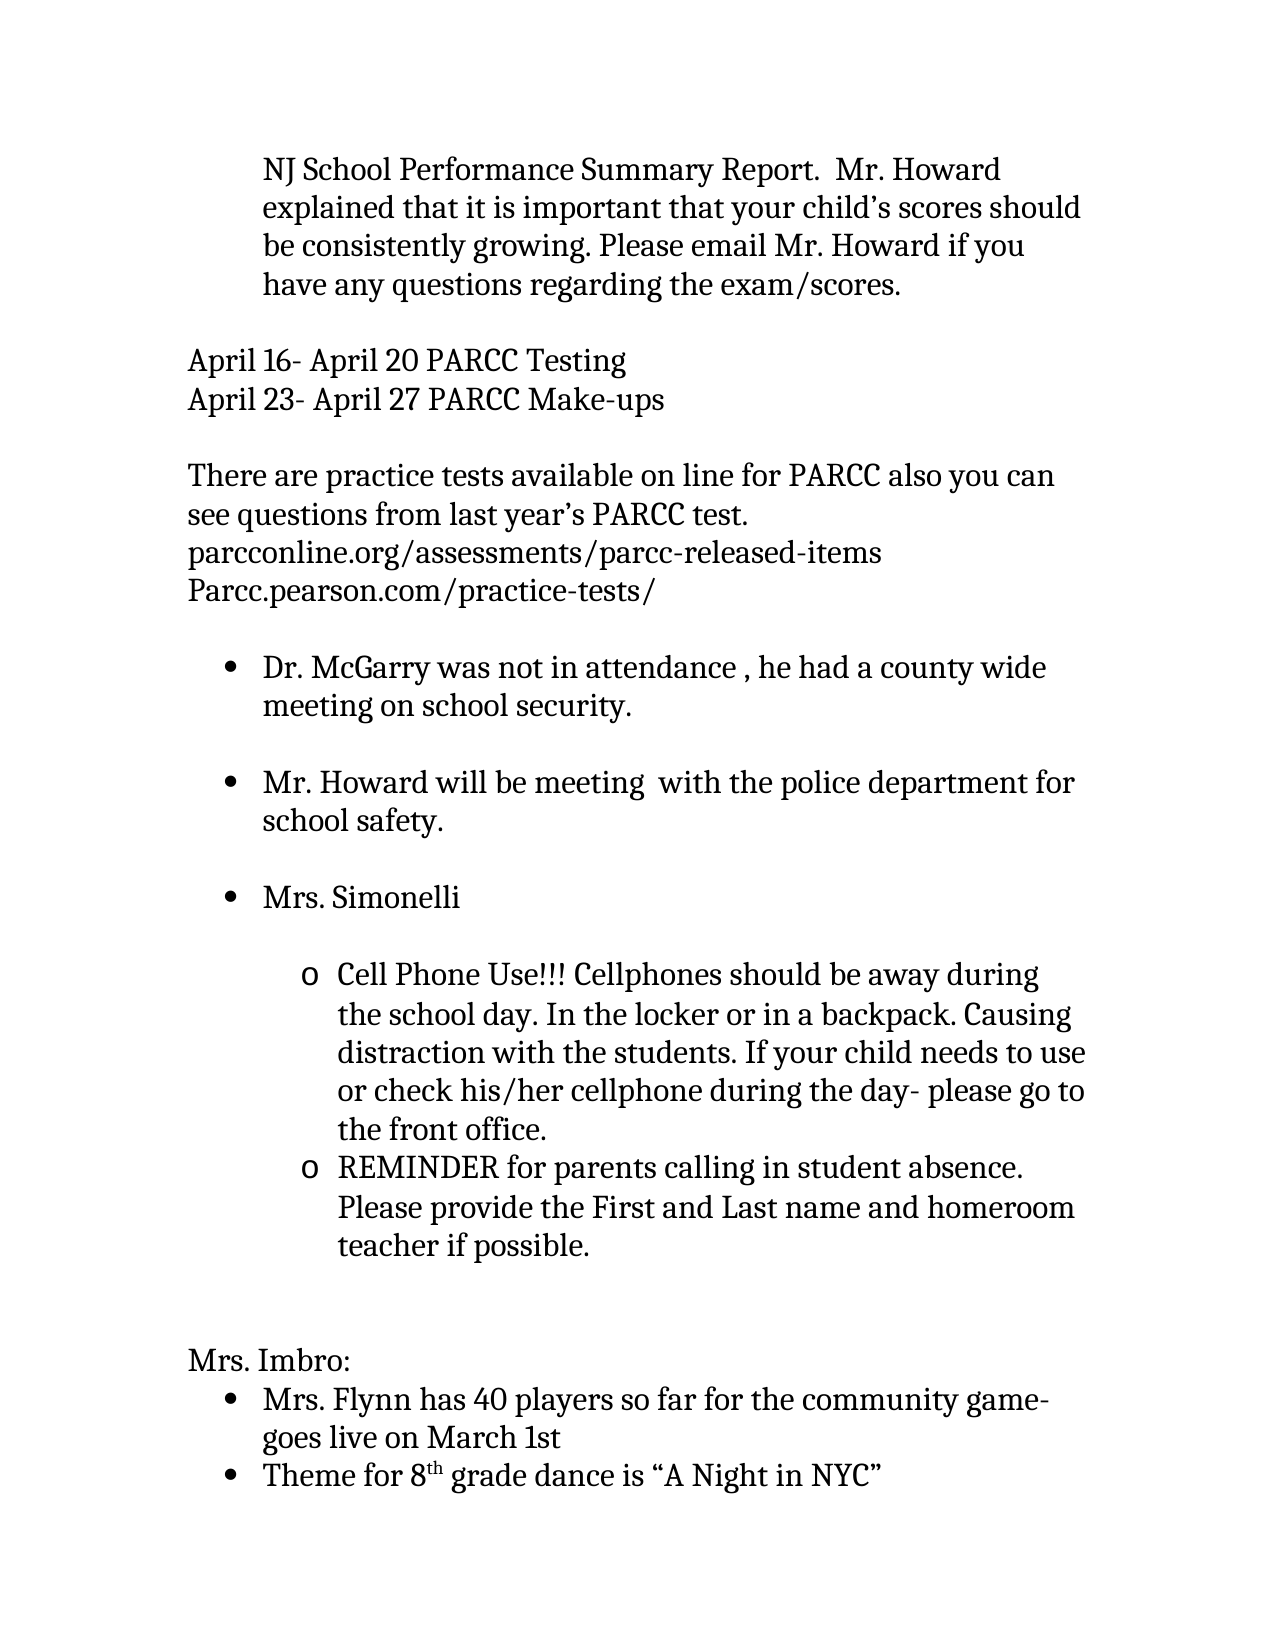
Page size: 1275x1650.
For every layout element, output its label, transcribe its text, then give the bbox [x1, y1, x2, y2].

text Mrs. Imbro: [187, 1342, 1087, 1380]
text Parcc.pearson.com/practice-tests/ [187, 572, 1087, 610]
list Dr. McGarry was not in attendance , he had a county wide meeting on school security. [225, 648, 1087, 725]
list Mrs. Flynn has 40 players so far for the community game- goes live on March 1st [225, 1380, 1087, 1457]
text April 23- April 27 PARCC Make-ups [187, 380, 1087, 418]
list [225, 150, 1087, 303]
list Cell Phone Use!!! Cellphones should be away during the school day. In the locker or in a backpack. Causing distraction with the students. If your child needs to use or check his/her cellphone during the day- please go to the front office. [300, 955, 1087, 1148]
text April 16- April 20 PARCC Testing [187, 342, 1087, 380]
list Mr. Howard will be meeting with the police department for school safety. [225, 763, 1087, 840]
list Theme for 8th grade dance is “A Night in NYC” [225, 1457, 1087, 1495]
list Mrs. Simonelli [225, 878, 1087, 917]
text parcconline.org/assessments/parcc-released-items [187, 533, 1087, 572]
text There are practice tests available on line for PARCC also you can see questions from last year’s PARCC test. [187, 457, 1087, 533]
list REMINDER for parents calling in student absence. Please provide the First and Last name and homeroom teacher if possible. [300, 1148, 1087, 1265]
